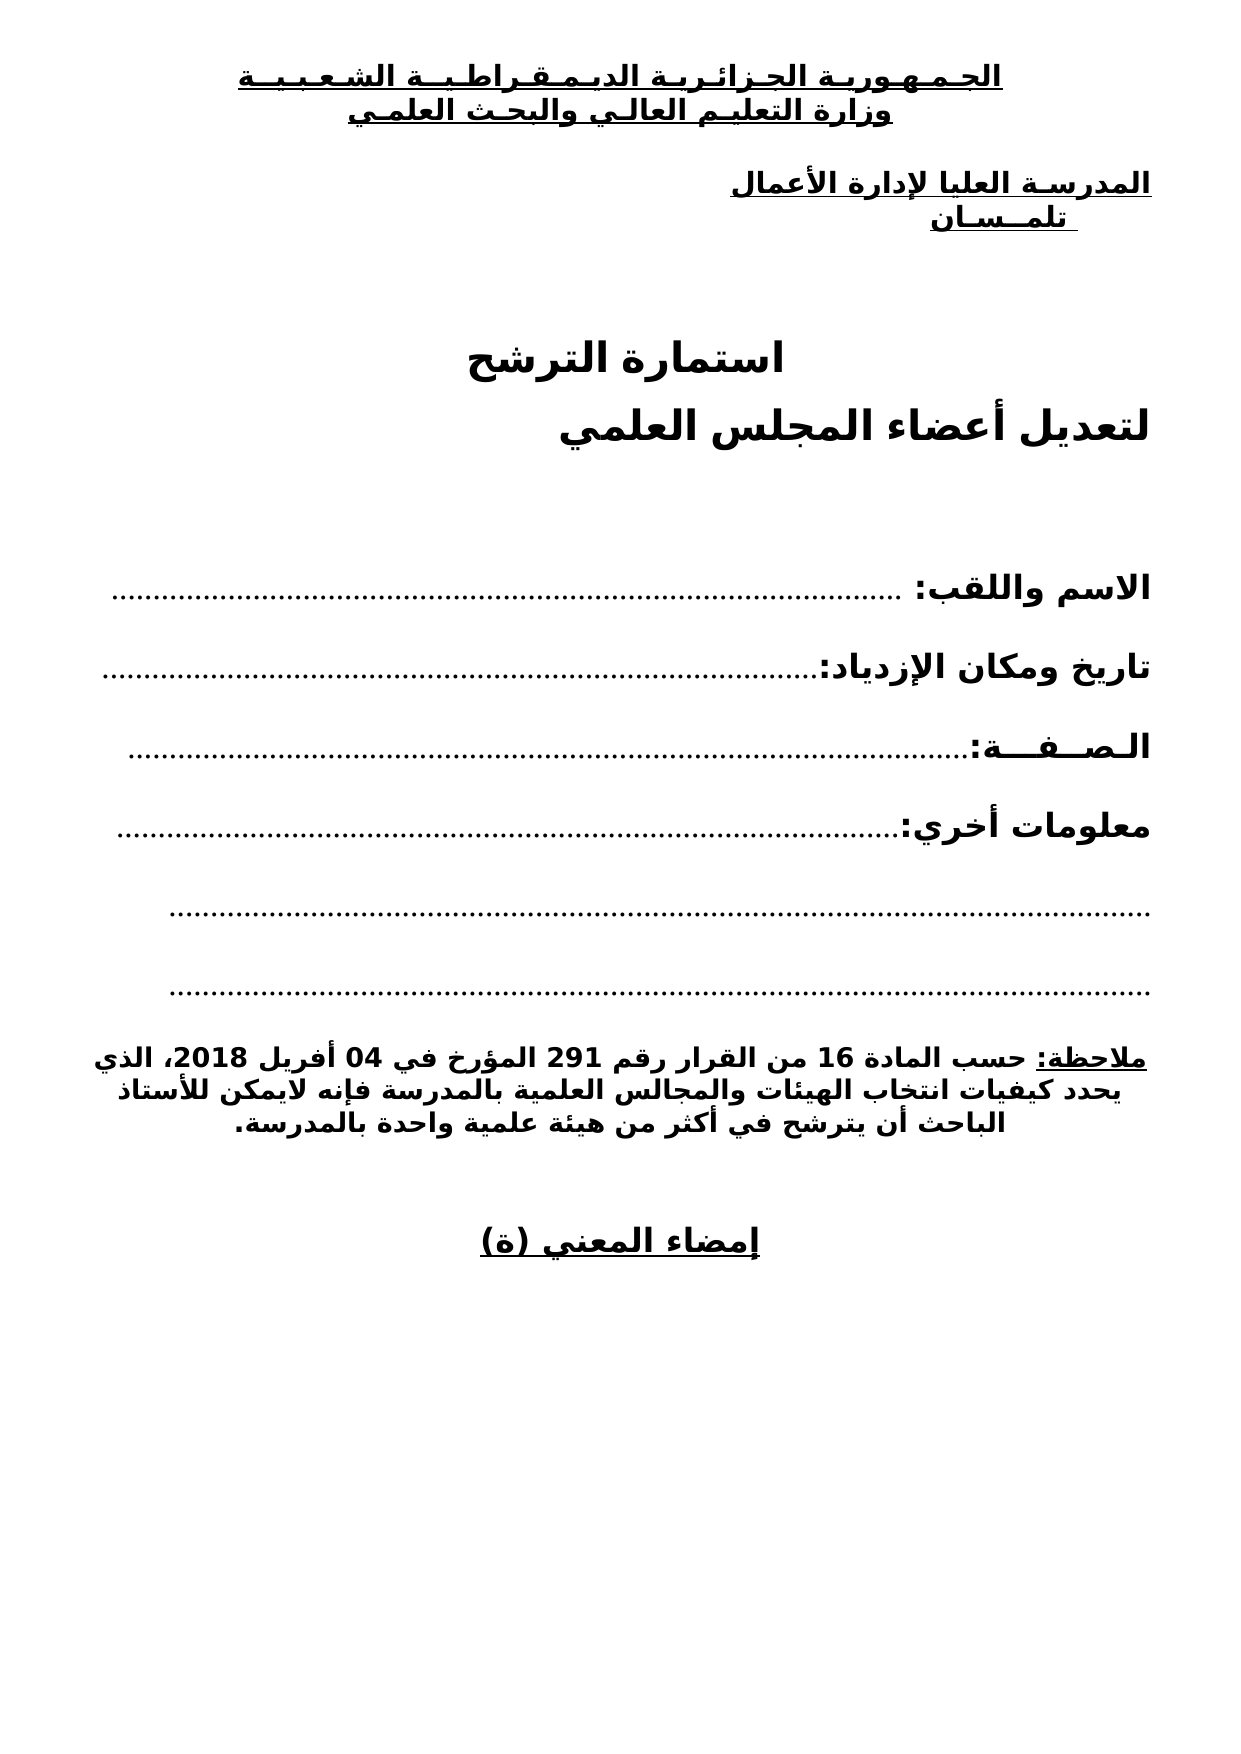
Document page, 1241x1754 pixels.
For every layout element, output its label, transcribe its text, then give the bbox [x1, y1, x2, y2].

text لتعديل أعضاء المجلس العلمي [89, 402, 1152, 450]
text تلمــسـان [88, 201, 1152, 234]
text الـصــفـــة:..................................................................................................... [89, 727, 1152, 766]
text وزارة التعليـم العالـي والبحـث العلمـي [89, 93, 1152, 127]
text ملاحظة: حسب المادة 16 من القرار رقم 291 المؤرخ في 04 أفريل 2018، الذي يحدد كيفيات انتخاب الهيئات والمجالس العلمية بالمدرسة فإنه لايمكن للأستاذ الباحث أن يترشح في أكثر من هيئة علمية واحدة بالمدرسة. [89, 1042, 1152, 1139]
text ...................................................................................................................... [89, 964, 1152, 1002]
text المدرسـة العليا لإدارة الأعمال [88, 167, 1152, 201]
text ...................................................................................................................... [89, 886, 1152, 924]
text معلومات أخري:.............................................................................................. [89, 806, 1152, 845]
title الجـمـهـوريـة الجـزائـريـة الديـمـقـراطـيــة الشـعـبـيــة [89, 59, 1152, 93]
text استمارة الترشح [89, 333, 1152, 381]
text تاريخ ومكان الإزدياد:...................................................................................... [89, 648, 1152, 687]
text إمضاء المعني (ة) [89, 1222, 1152, 1261]
text الاسم واللقب: ............................................................................................... [89, 568, 1152, 607]
